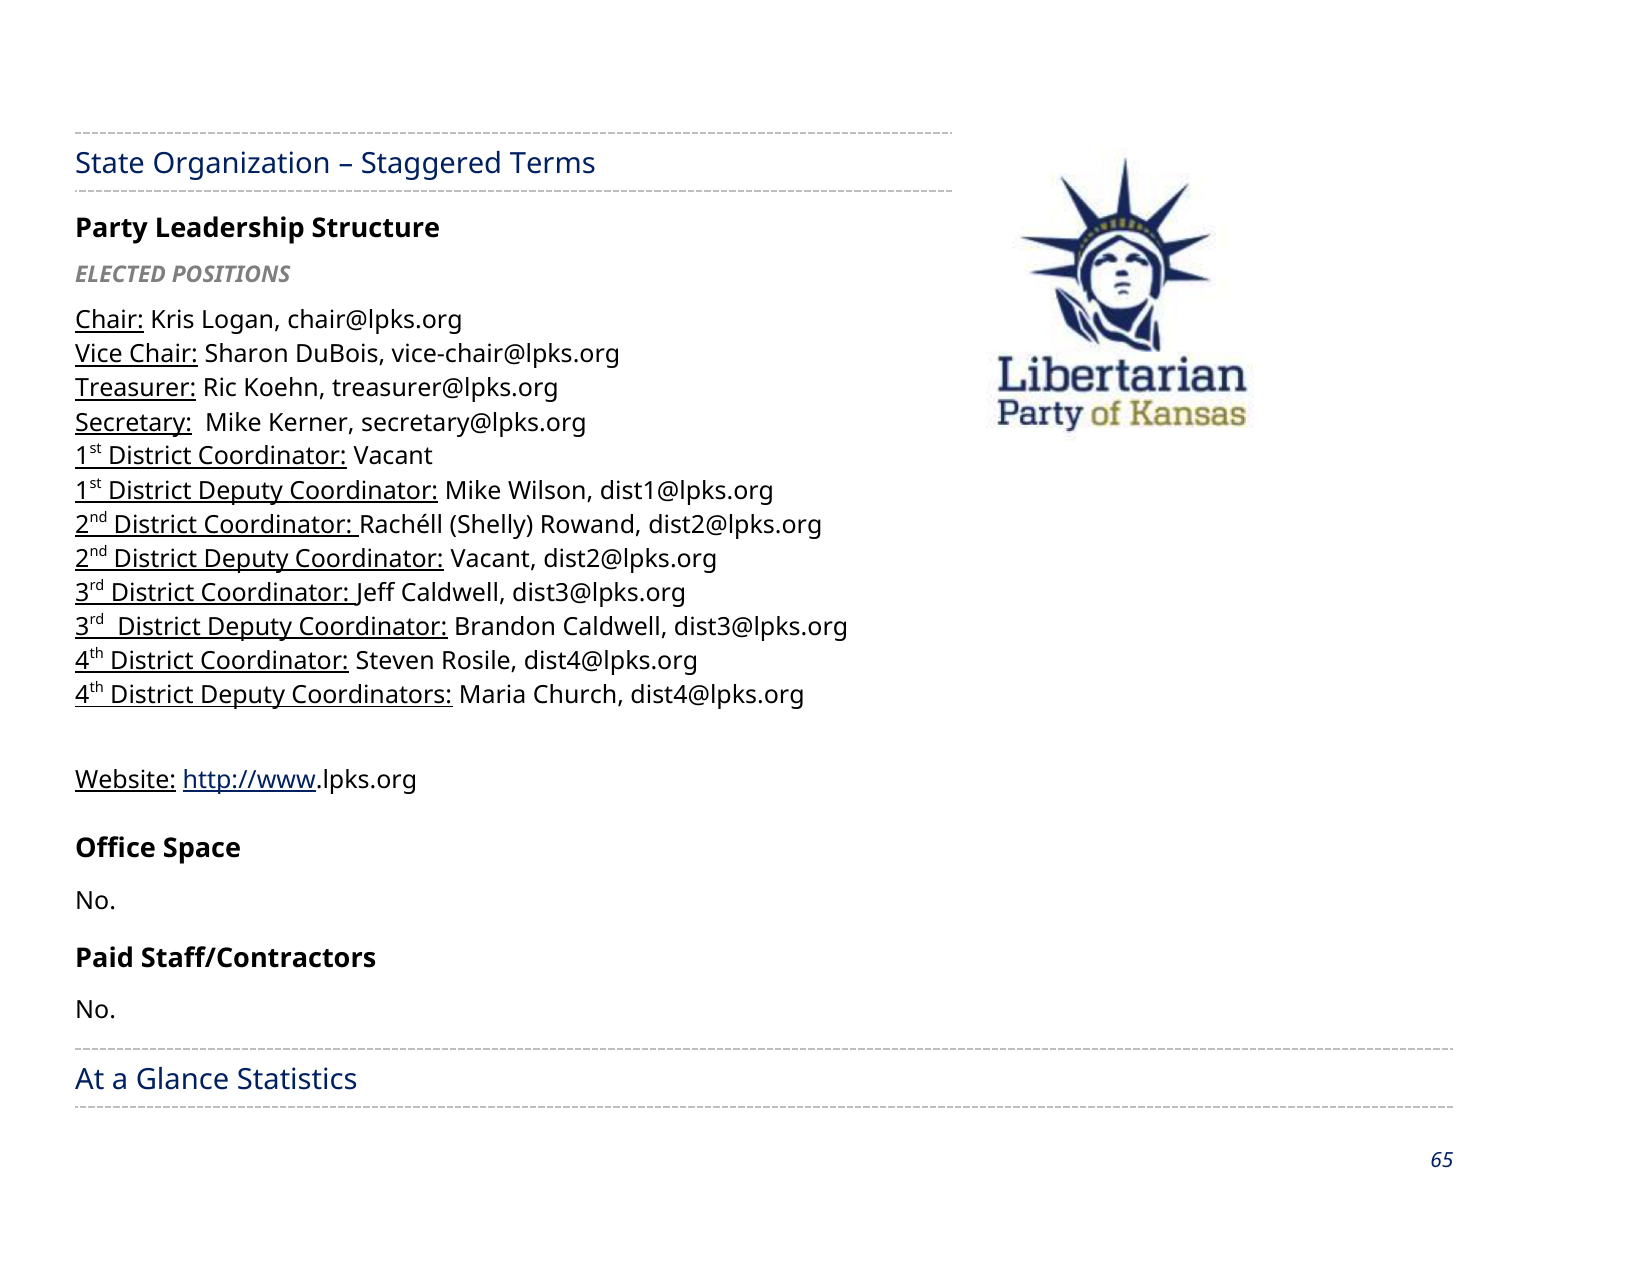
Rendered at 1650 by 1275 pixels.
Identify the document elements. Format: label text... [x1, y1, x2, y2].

table_header State Organization – Staggered Terms Party Leadership Structure Elected Positions Chair: Kris Logan, chair@lpks.org Vice Chair: Sharon DuBois, vice-chair@lpks.org Treasurer: Ric Koehn, treasurer@lpks.org Secretary: Mike Kerner, secretary@lpks.org 1st District Coordinator: Vacant 1st District Deputy Coordinator: Mike Wilson, dist1@lpks.org 2nd District Coordinator: Rachéll (Shelly) Rowand, dist2@lpks.org 2nd District Deputy Coordinator: Vacant, dist2@lpks.org 3rd District Coordinator: Jeff Caldwell, dist3@lpks.org 3rd District Deputy Coordinator: Brandon Caldwell, dist3@lpks.org 4th District Coordinator: Steven Rosile, dist4@lpks.org 4th District Deputy Coordinators: Maria Church, dist4@lpks.org Website: http://www.lpks.org [64, 132, 964, 812]
subtitle Office Space [75, 829, 1453, 866]
subtitle At a Glance Statistics [75, 1048, 1453, 1108]
text No. [75, 992, 1453, 1026]
text No. [75, 882, 1453, 916]
table_header [964, 132, 1282, 812]
subtitle Paid Staff/Contractors [75, 938, 1453, 975]
picture [975, 148, 1269, 443]
